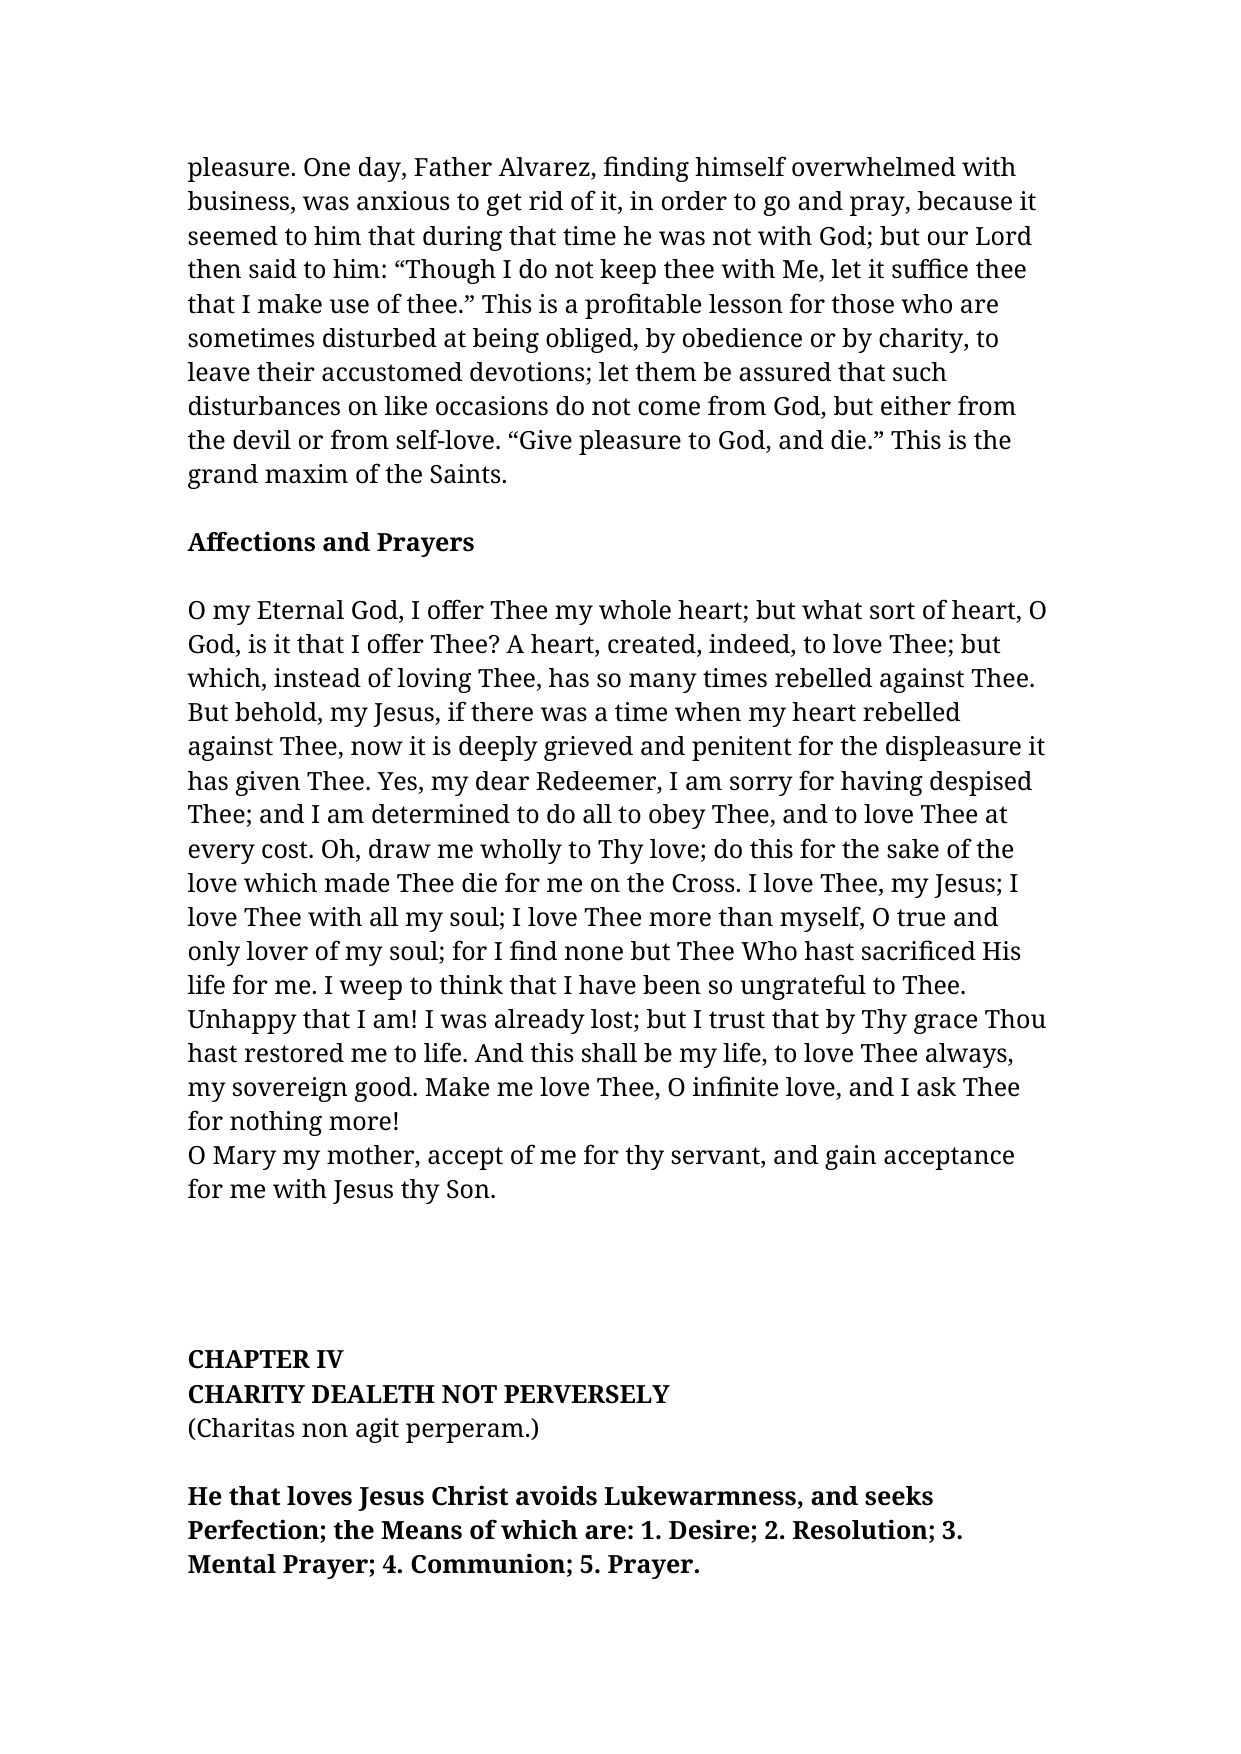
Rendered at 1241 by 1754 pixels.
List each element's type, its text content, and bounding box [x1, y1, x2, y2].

text (Charitas non agit perperam.) [187, 1410, 1053, 1444]
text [187, 150, 1053, 491]
text O Mary my mother, accept of me for thy servant, and gain acceptance for me with Jesus thy Son. [187, 1138, 1053, 1206]
text Affections and Prayers [187, 525, 1053, 559]
text O my Eternal God, I offer Thee my whole heart; but what sort of heart, O God, is it that I offer Thee? A heart, created, indeed, to love Thee; but which, instead of loving Thee, has so many times rebelled against Thee. But behold, my Jesus, if there was a time when my heart rebelled against Thee, now it is deeply grieved and penitent for the displeasure it has given Thee. Yes, my dear Redeemer, I am sorry for having despised Thee; and I am determined to do all to obey Thee, and to love Thee at every cost. Oh, draw me wholly to Thy love; do this for the sake of the love which made Thee die for me on the Cross. I love Thee, my Jesus; I love Thee with all my soul; I love Thee more than myself, O true and only lover of my soul; for I find none but Thee Who hast sacrificed His life for me. I weep to think that I have been so ungrateful to Thee. Unhappy that I am! I was already lost; but I trust that by Thy grace Thou hast restored me to life. And this shall be my life, to love Thee always, my sovereign good. Make me love Thee, O infinite love, and I ask Thee for nothing more! [187, 593, 1053, 1138]
text CHARITY DEALETH NOT PERVERSELY [187, 1376, 1053, 1410]
text He that loves Jesus Christ avoids Lukewarmness, and seeks Perfection; the Means of which are: 1. Desire; 2. Resolution; 3. Mental Prayer; 4. Communion; 5. Prayer. [187, 1478, 1053, 1581]
text CHAPTER IV [187, 1342, 1053, 1376]
